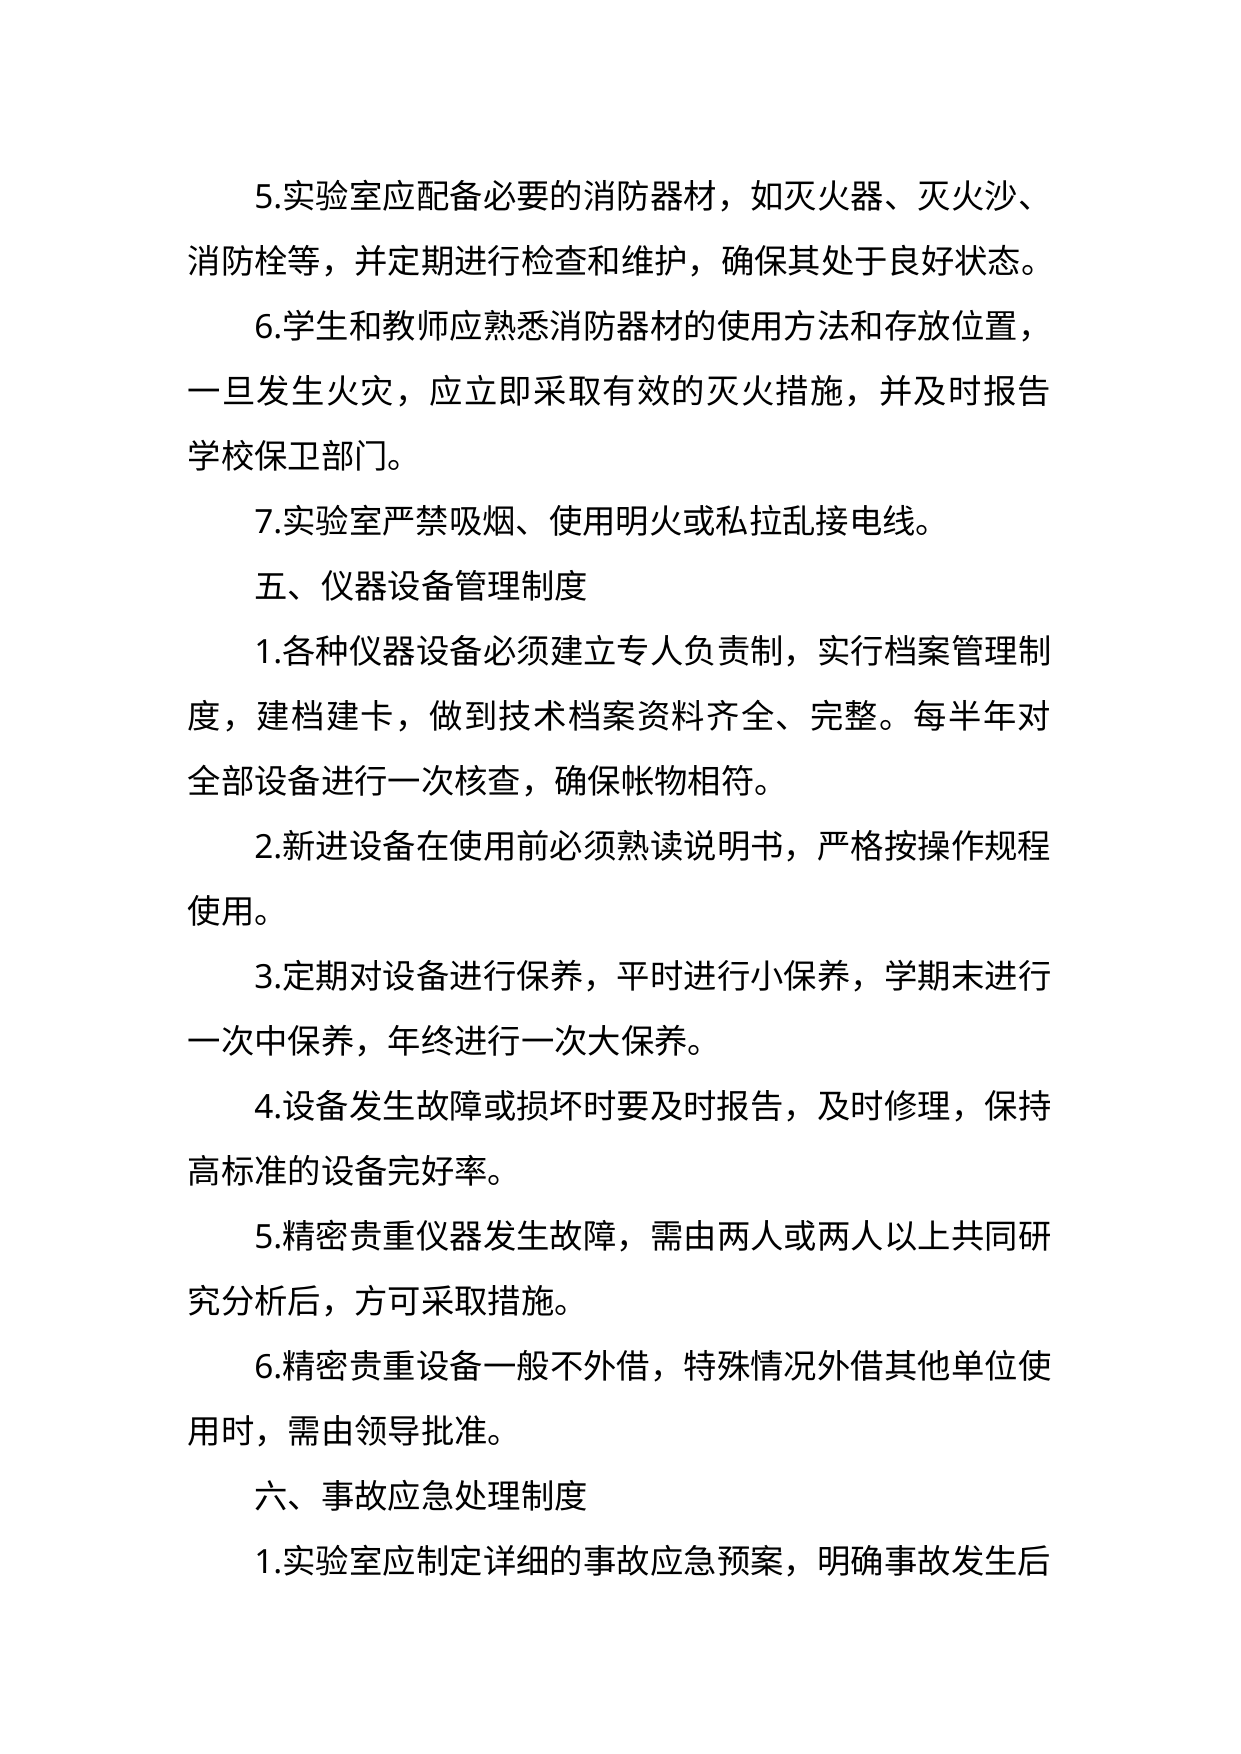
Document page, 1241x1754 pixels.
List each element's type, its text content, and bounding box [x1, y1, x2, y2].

text 五、仪器设备管理制度 [187, 552, 1053, 617]
text 7.实验室严禁吸烟、使用明火或私拉乱接电线。 [187, 487, 1053, 552]
text 5.实验室应配备必要的消防器材，如灭火器、灭火沙、消防栓等，并定期进行检查和维护，确保其处于良好状态。 [187, 162, 1053, 292]
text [187, 1527, 1053, 1592]
text 1.各种仪器设备必须建立专人负责制，实行档案管理制度，建档建卡，做到技术档案资料齐全、完整。每半年对全部设备进行一次核查，确保帐物相符。 [187, 617, 1053, 812]
text 3.定期对设备进行保养，平时进行小保养，学期末进行一次中保养，年终进行一次大保养。 [187, 942, 1053, 1072]
text 6.精密贵重设备一般不外借，特殊情况外借其他单位使用时，需由领导批准。 [187, 1332, 1053, 1462]
text 2.新进设备在使用前必须熟读说明书，严格按操作规程使用。 [187, 812, 1053, 942]
text 4.设备发生故障或损坏时要及时报告，及时修理，保持高标准的设备完好率。 [187, 1072, 1053, 1202]
text 5.精密贵重仪器发生故障，需由两人或两人以上共同研究分析后，方可采取措施。 [187, 1202, 1053, 1332]
text 六、事故应急处理制度 [187, 1462, 1053, 1527]
text 6.学生和教师应熟悉消防器材的使用方法和存放位置，一旦发生火灾，应立即采取有效的灭火措施，并及时报告学校保卫部门。 [187, 292, 1053, 487]
